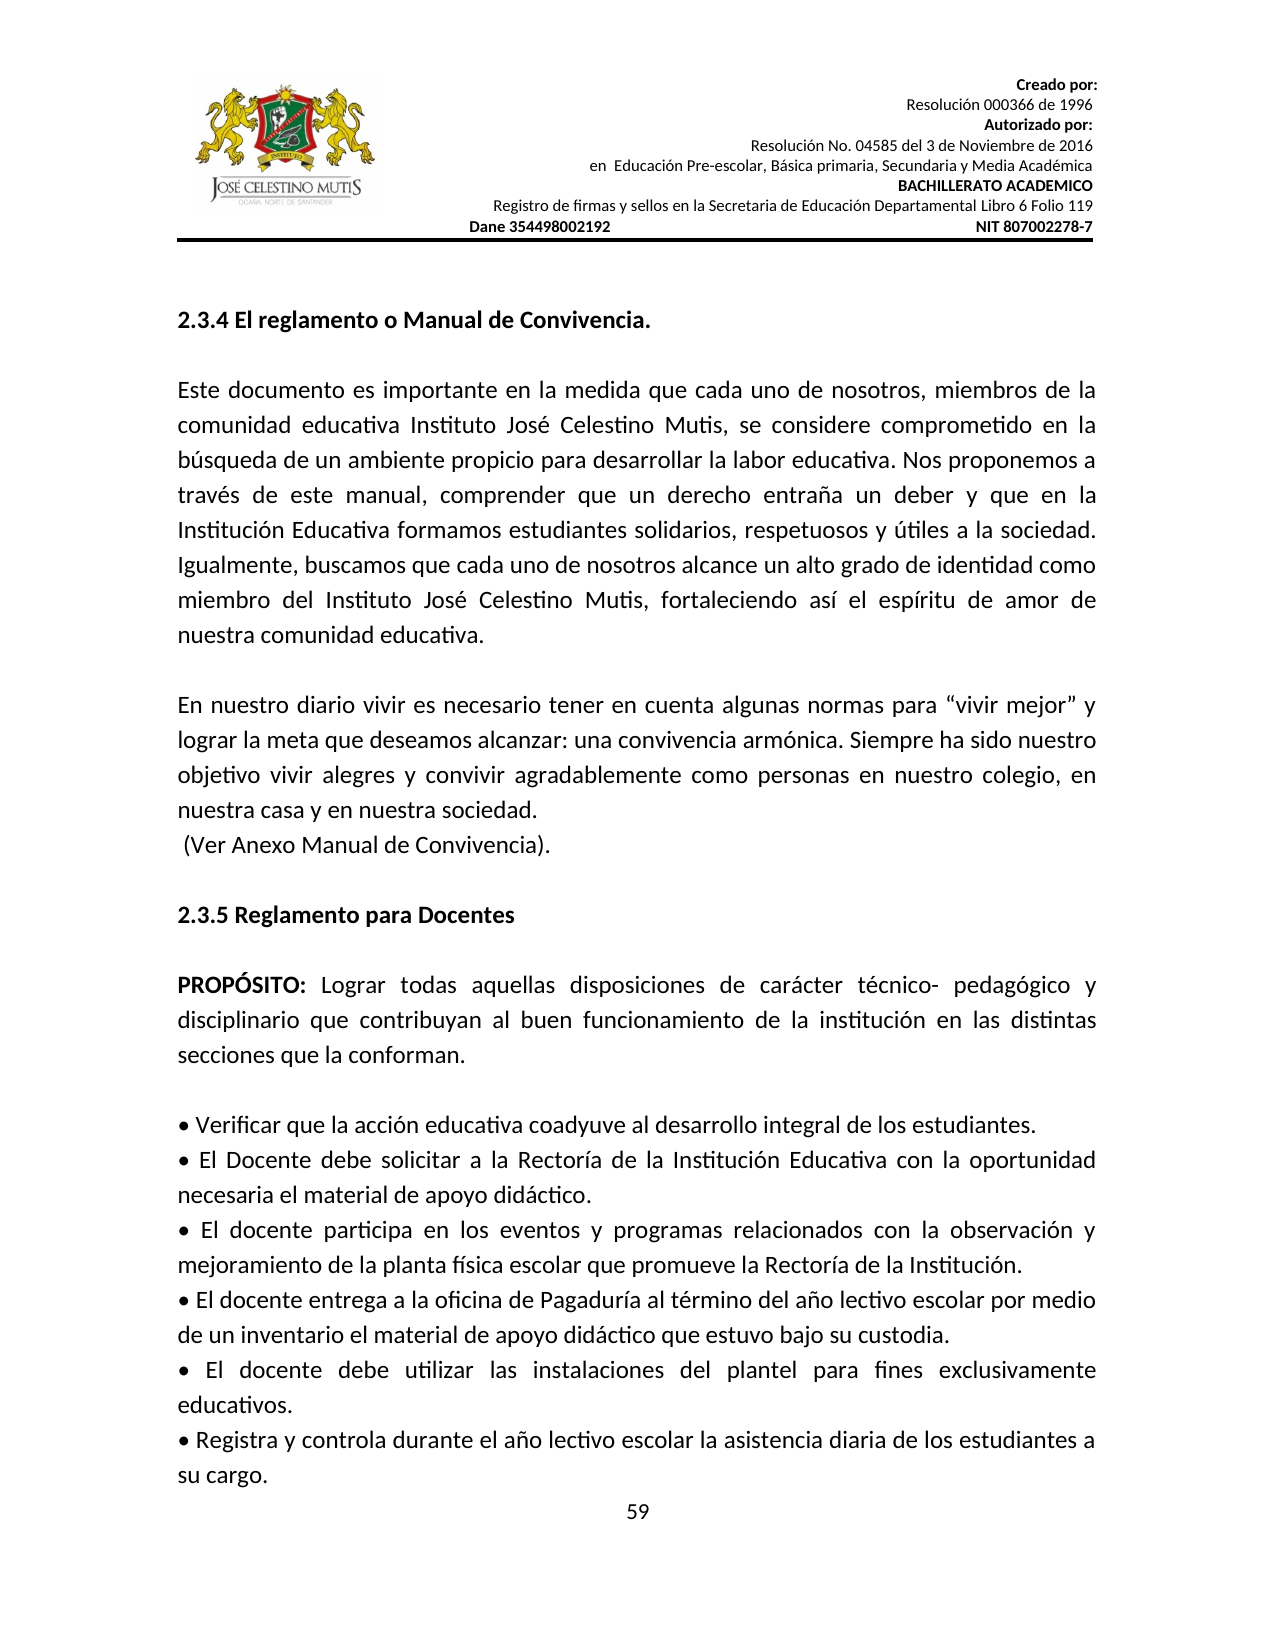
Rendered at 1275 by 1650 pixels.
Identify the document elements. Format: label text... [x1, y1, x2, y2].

text (Ver Anexo Manual de Convivencia). [177, 829, 1098, 860]
text • El docente debe utilizar las instalaciones del plantel para fines exclusivamente educativos. [177, 1354, 1098, 1420]
text • Registra y controla durante el año lectivo escolar la asistencia diaria de los estudiantes a su cargo. [177, 1424, 1098, 1490]
text • El docente entrega a la oficina de Pagaduría al término del año lectivo escolar por medio de un inventario el material de apoyo didáctico que estuvo bajo su custodia. [177, 1284, 1098, 1350]
text • El docente participa en los eventos y programas relacionados con la observación y mejoramiento de la planta física escolar que promueve la Rectoría de la Institución. [177, 1214, 1098, 1280]
text 2.3.5 Reglamento para Docentes [177, 899, 1098, 930]
text PROPÓSITO: Lograr todas aquellas disposiciones de carácter técnico- pedagógico y disciplinario que contribuyan al buen funcionamiento de la institución en las distintas secciones que la conforman. [177, 969, 1098, 1070]
text Este documento es importante en la medida que cada uno de nosotros, miembros de la comunidad educativa Instituto José Celestino Mutis, se considere comprometido en la búsqueda de un ambiente propicio para desarrollar la labor educativa. Nos proponemos a través de este manual, comprender que un derecho entraña un deber y que en la Institución Educativa formamos estudiantes solidarios, respetuosos y útiles a la sociedad. Igualmente, buscamos que cada uno de nosotros alcance un alto grado de identidad como miembro del Instituto José Celestino Mutis, fortaleciendo así el espíritu de amor de nuestra comunidad educativa. [177, 374, 1098, 650]
text 2.3.4 El reglamento o Manual de Convivencia. [177, 304, 1098, 335]
text En nuestro diario vivir es necesario tener en cuenta algunas normas para “vivir mejor” y lograr la meta que deseamos alcanzar: una convivencia armónica. Siempre ha sido nuestro objetivo vivir alegres y convivir agradablemente como personas en nuestro colegio, en nuestra casa y en nuestra sociedad. [177, 689, 1098, 825]
text • El Docente debe solicitar a la Rectoría de la Institución Educativa con la oportunidad necesaria el material de apoyo didáctico. [177, 1144, 1098, 1210]
text • Verificar que la acción educativa coadyuve al desarrollo integral de los estudiantes. [177, 1109, 1098, 1140]
picture [194, 75, 384, 211]
